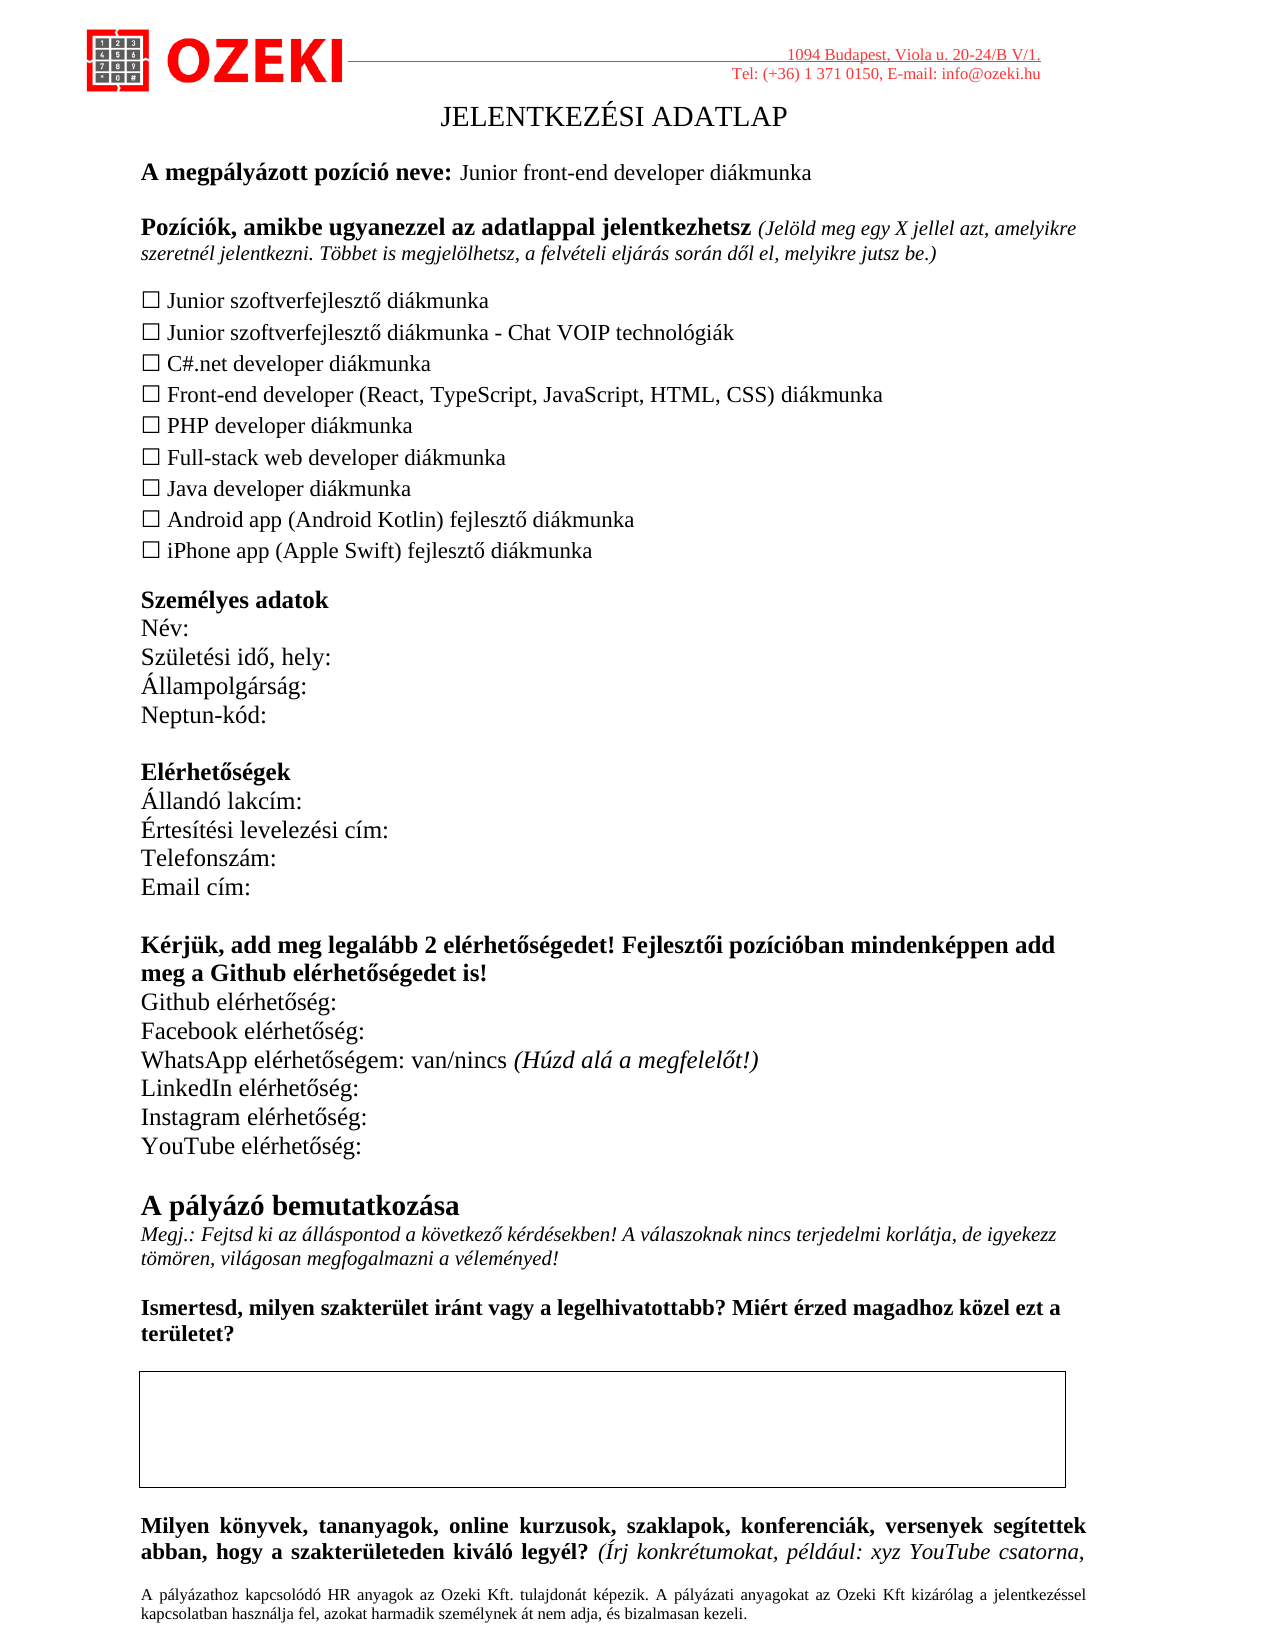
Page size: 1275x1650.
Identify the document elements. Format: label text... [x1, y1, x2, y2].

text Személyes adatok [141, 585, 1087, 613]
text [141, 1512, 1087, 1565]
text Jelentkezési adatlap [141, 99, 1087, 133]
text Full-stack web developer diákmunka [141, 441, 1087, 472]
text Állandó lakcím: [141, 786, 1087, 815]
text Junior szoftverfejlesztő diákmunka [141, 284, 1087, 316]
text YouTube elérhetőség: [141, 1131, 1087, 1160]
text WhatsApp elérhetőségem: van/nincs (Húzd alá a megfelelőt!) [141, 1045, 1087, 1073]
text Front-end developer (React, TypeScript, JavaScript, HTML, CSS) diákmunka [141, 378, 1087, 409]
text Github elérhetőség: [141, 987, 1087, 1016]
text Állampolgárság: [141, 671, 1087, 700]
text Ismertesd, milyen szakterület iránt vagy a legelhivatottabb? Miért érzed magadhoz közel ezt a területet? [141, 1294, 1087, 1347]
text A megpályázott pozíció neve: Junior front-end developer diákmunka [141, 157, 1087, 186]
text Pozíciók, amikbe ugyanezzel az adatlappal jelentkezhetsz (Jelöld meg egy X jellel azt, amelyikre szeretnél jelentkezni. Többet is megjelölhetsz, a felvételi eljárás során dől el, melyikre jutsz be.) [141, 212, 1087, 265]
text Junior szoftverfejlesztő diákmunka - Chat VOIP technológiák [141, 316, 1087, 347]
text A pályázó bemutatkozása [141, 1188, 1087, 1222]
text C#.net developer diákmunka [141, 347, 1087, 378]
text PHP developer diákmunka [141, 409, 1087, 441]
text Java developer diákmunka [141, 472, 1087, 503]
text Instagram elérhetőség: [141, 1102, 1087, 1131]
text Android app (Android Kotlin) fejlesztő diákmunka [141, 503, 1087, 534]
text Kérjük, add meg legalább 2 elérhetőségedet! Fejlesztői pozícióban mindenképpen add meg a Github elérhetőségedet is! [141, 930, 1087, 987]
picture [81, 25, 351, 100]
text Megj.: Fejtsd ki az álláspontod a következő kérdésekben! A válaszoknak nincs terjedelmi korlátja, de igyekezz tömören, világosan megfogalmazni a véleményed! [141, 1222, 1087, 1270]
table_header [140, 1372, 1065, 1487]
text iPhone app (Apple Swift) fejlesztő diákmunka [141, 534, 1087, 566]
text Facebook elérhetőség: [141, 1016, 1087, 1045]
text Név: [141, 613, 1087, 642]
text Értesítési levelezési cím: [141, 815, 1087, 843]
text LinkedIn elérhetőség: [141, 1073, 1087, 1102]
text Születési idő, hely: [141, 642, 1087, 671]
text Telefonszám: [141, 843, 1087, 872]
text Elérhetőségek [141, 757, 1087, 786]
text Email cím: [141, 872, 1087, 901]
text Neptun-kód: [141, 700, 1087, 728]
